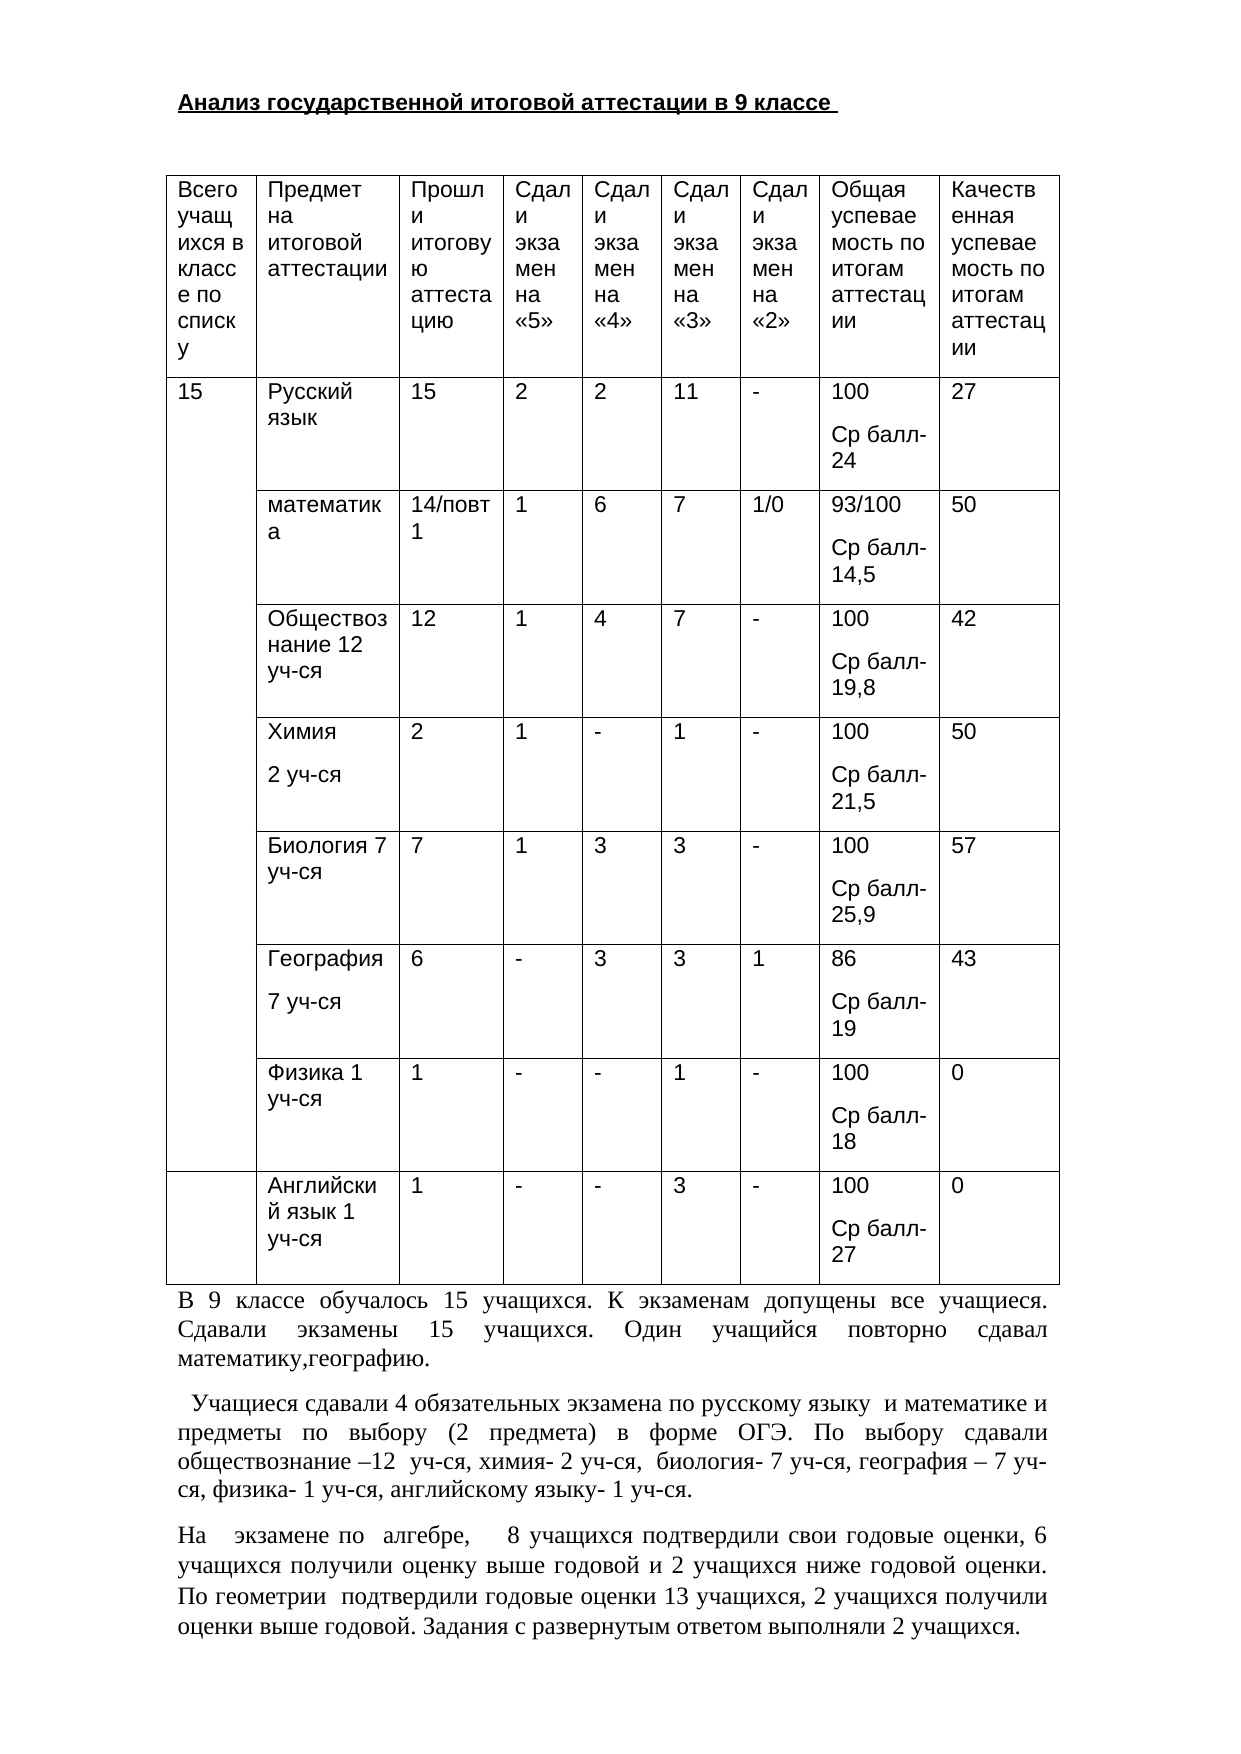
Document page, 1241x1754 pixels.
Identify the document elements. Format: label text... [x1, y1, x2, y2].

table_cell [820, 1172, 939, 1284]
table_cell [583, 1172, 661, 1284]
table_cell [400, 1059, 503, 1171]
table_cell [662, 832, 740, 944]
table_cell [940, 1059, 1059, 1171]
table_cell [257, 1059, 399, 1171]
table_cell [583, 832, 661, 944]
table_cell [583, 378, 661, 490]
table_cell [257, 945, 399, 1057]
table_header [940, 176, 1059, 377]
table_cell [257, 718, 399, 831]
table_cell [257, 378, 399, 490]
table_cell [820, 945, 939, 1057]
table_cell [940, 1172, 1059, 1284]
text Анализ государственной итоговой аттестации в 9 классе [177, 89, 1048, 115]
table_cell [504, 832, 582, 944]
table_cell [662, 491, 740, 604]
text Учащиеся сдавали 4 обязательных экзамена по русскому языку и математике и предметы по выбору (2 предмета) в форме ОГЭ. По выбору сдавали обществознание –12 уч-ся, химия- 2 уч-ся, биология- 7 уч-ся, география – 7 уч-ся, физика- 1 уч-ся, английскому языку- 1 уч-ся. [177, 1388, 1048, 1503]
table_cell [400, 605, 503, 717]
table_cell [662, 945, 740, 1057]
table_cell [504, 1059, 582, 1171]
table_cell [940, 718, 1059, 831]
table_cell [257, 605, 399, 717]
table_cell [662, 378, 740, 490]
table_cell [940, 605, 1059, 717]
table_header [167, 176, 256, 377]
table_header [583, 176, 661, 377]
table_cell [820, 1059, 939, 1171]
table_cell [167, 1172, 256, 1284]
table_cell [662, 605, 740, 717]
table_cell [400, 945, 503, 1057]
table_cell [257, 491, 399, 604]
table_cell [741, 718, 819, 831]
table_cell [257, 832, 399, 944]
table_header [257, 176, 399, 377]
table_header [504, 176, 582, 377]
text На экзамене по алгебре, 8 учащихся подтвердили свои годовые оценки, 6 учащихся получили оценку выше годовой и 2 учащихся ниже годовой оценки. По геометрии подтвердили годовые оценки 13 учащихся, 2 учащихся получили оценки выше годовой. Задания с развернутым ответом выполняли 2 учащихся. [177, 1520, 1048, 1640]
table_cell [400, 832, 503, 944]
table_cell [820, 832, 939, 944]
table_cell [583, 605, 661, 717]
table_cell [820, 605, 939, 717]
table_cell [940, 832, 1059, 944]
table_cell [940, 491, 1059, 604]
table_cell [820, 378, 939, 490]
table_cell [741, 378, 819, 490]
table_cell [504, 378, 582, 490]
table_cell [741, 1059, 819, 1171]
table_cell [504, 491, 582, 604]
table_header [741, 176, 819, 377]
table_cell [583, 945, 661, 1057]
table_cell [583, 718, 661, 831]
text В 9 классе обучалось 15 учащихся. К экзаменам допущены все учащиеся. Сдавали экзамены 15 учащихся. Один учащийся повторно сдавал математику,географию. [177, 1285, 1048, 1372]
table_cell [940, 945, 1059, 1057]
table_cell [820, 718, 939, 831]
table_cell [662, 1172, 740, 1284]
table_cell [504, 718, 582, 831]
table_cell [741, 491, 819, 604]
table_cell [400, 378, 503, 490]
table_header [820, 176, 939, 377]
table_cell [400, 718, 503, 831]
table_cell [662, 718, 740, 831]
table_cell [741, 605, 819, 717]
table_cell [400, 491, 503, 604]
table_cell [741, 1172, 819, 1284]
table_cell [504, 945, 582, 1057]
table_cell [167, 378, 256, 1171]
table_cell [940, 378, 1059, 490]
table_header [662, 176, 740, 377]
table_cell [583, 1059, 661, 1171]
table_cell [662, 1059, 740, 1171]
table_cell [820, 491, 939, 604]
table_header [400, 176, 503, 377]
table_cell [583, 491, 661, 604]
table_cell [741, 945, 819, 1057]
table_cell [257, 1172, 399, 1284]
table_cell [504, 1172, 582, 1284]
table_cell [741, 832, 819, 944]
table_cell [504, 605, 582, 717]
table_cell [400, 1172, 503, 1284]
